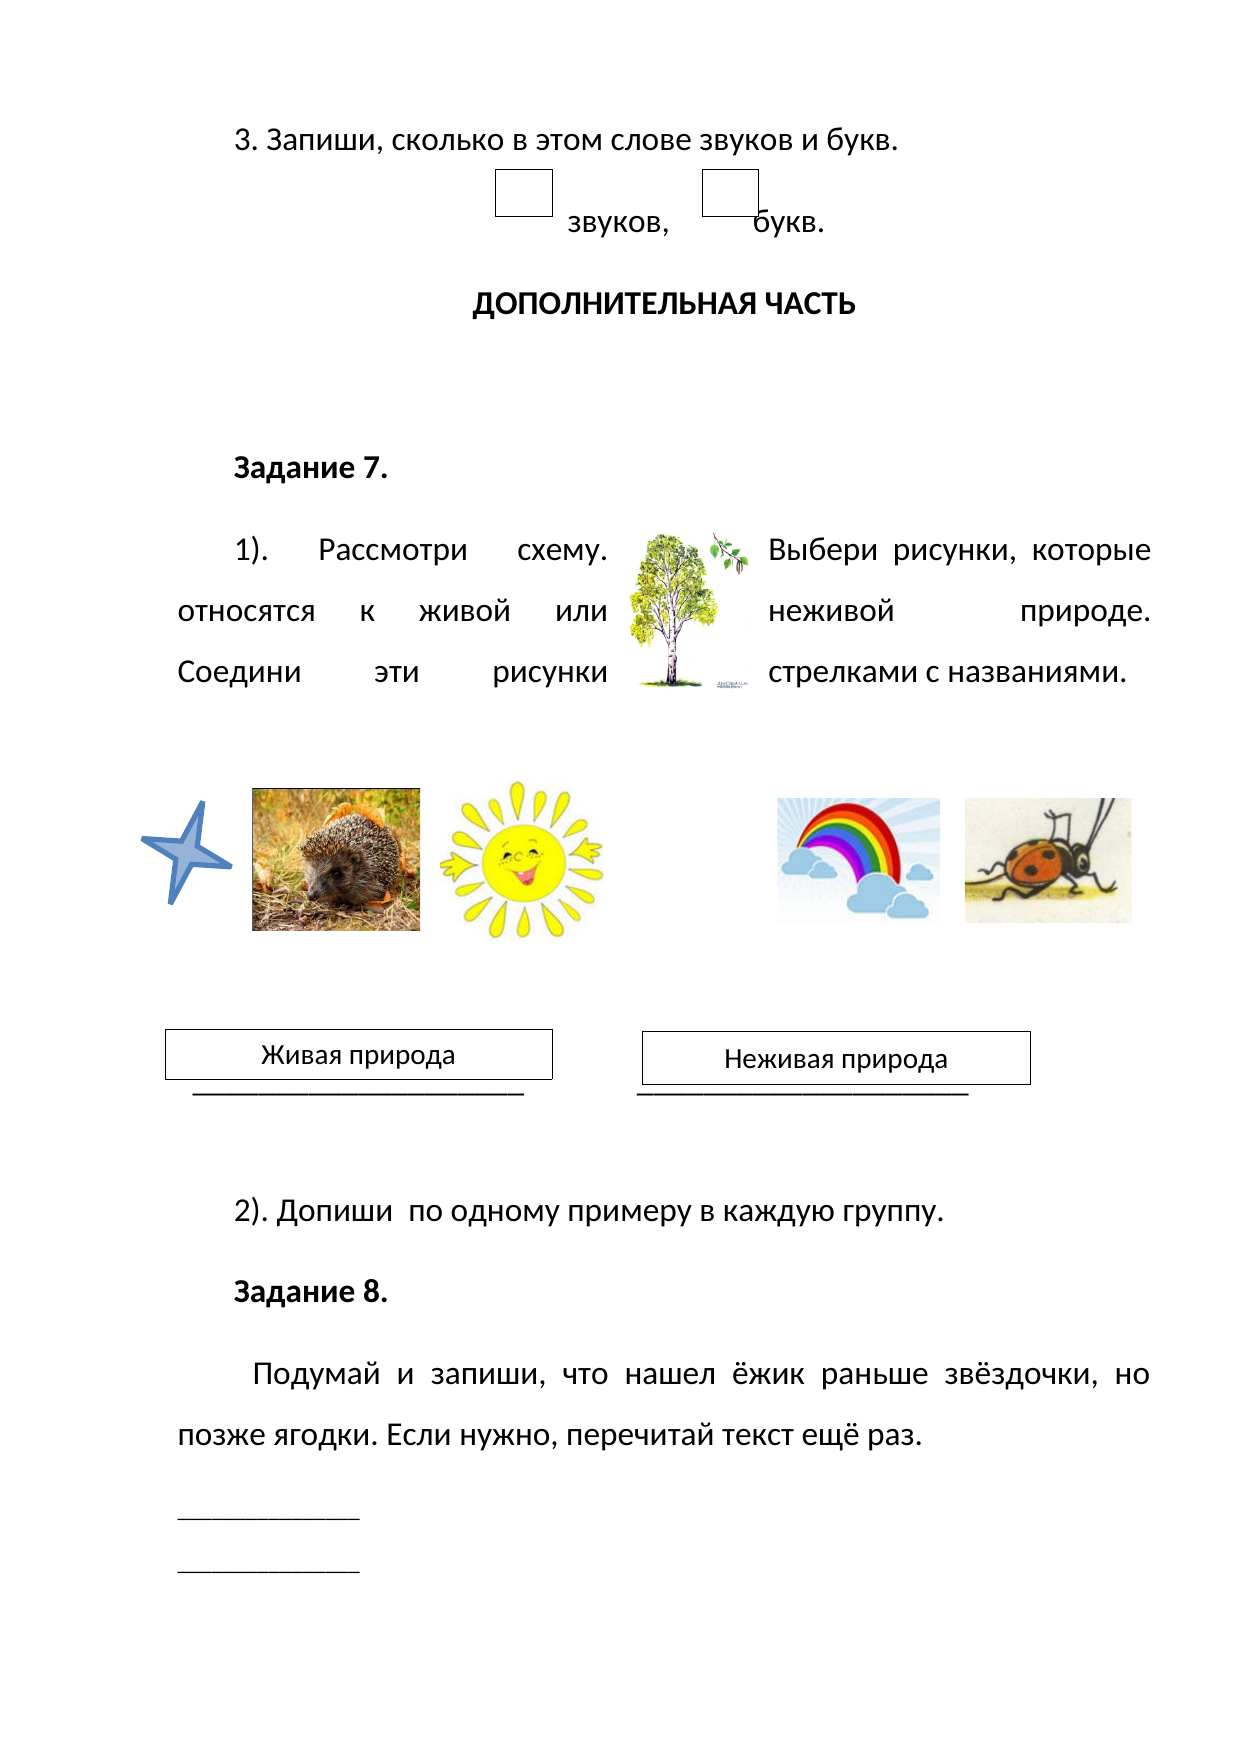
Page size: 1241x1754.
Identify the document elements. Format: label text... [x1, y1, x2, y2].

text Задание 8. [177, 1270, 1152, 1311]
picture [627, 530, 750, 689]
text 3. Запиши, сколько в этом слове звуков и букв. [177, 118, 1152, 159]
picture [964, 798, 1132, 923]
text Подумай и запиши, что нашел ёжик раньше звёздочки, но позже ягодки. Если нужно, перечитай текст ещё раз. [177, 1352, 1152, 1454]
picture [252, 788, 421, 931]
picture [777, 798, 941, 925]
text ________________ [177, 1548, 1152, 1576]
text звуков, букв. [233, 200, 1152, 241]
text ДОПОЛНИТЕЛЬНАЯ ЧАСТЬ [177, 282, 1152, 323]
text ________________ [177, 1495, 1152, 1523]
text Задание 7. [177, 446, 1152, 486]
text 1). Рассмотри схему. Выбери рисунки, которые относятся к живой или неживой природе. Соедини эти рисунки стрелками с названиями. [177, 527, 1152, 690]
text 2). Допиши по одному примеру в каждую группу. [177, 1188, 1152, 1229]
text ____________________ ____________________ [177, 1059, 1152, 1100]
picture [439, 780, 604, 941]
